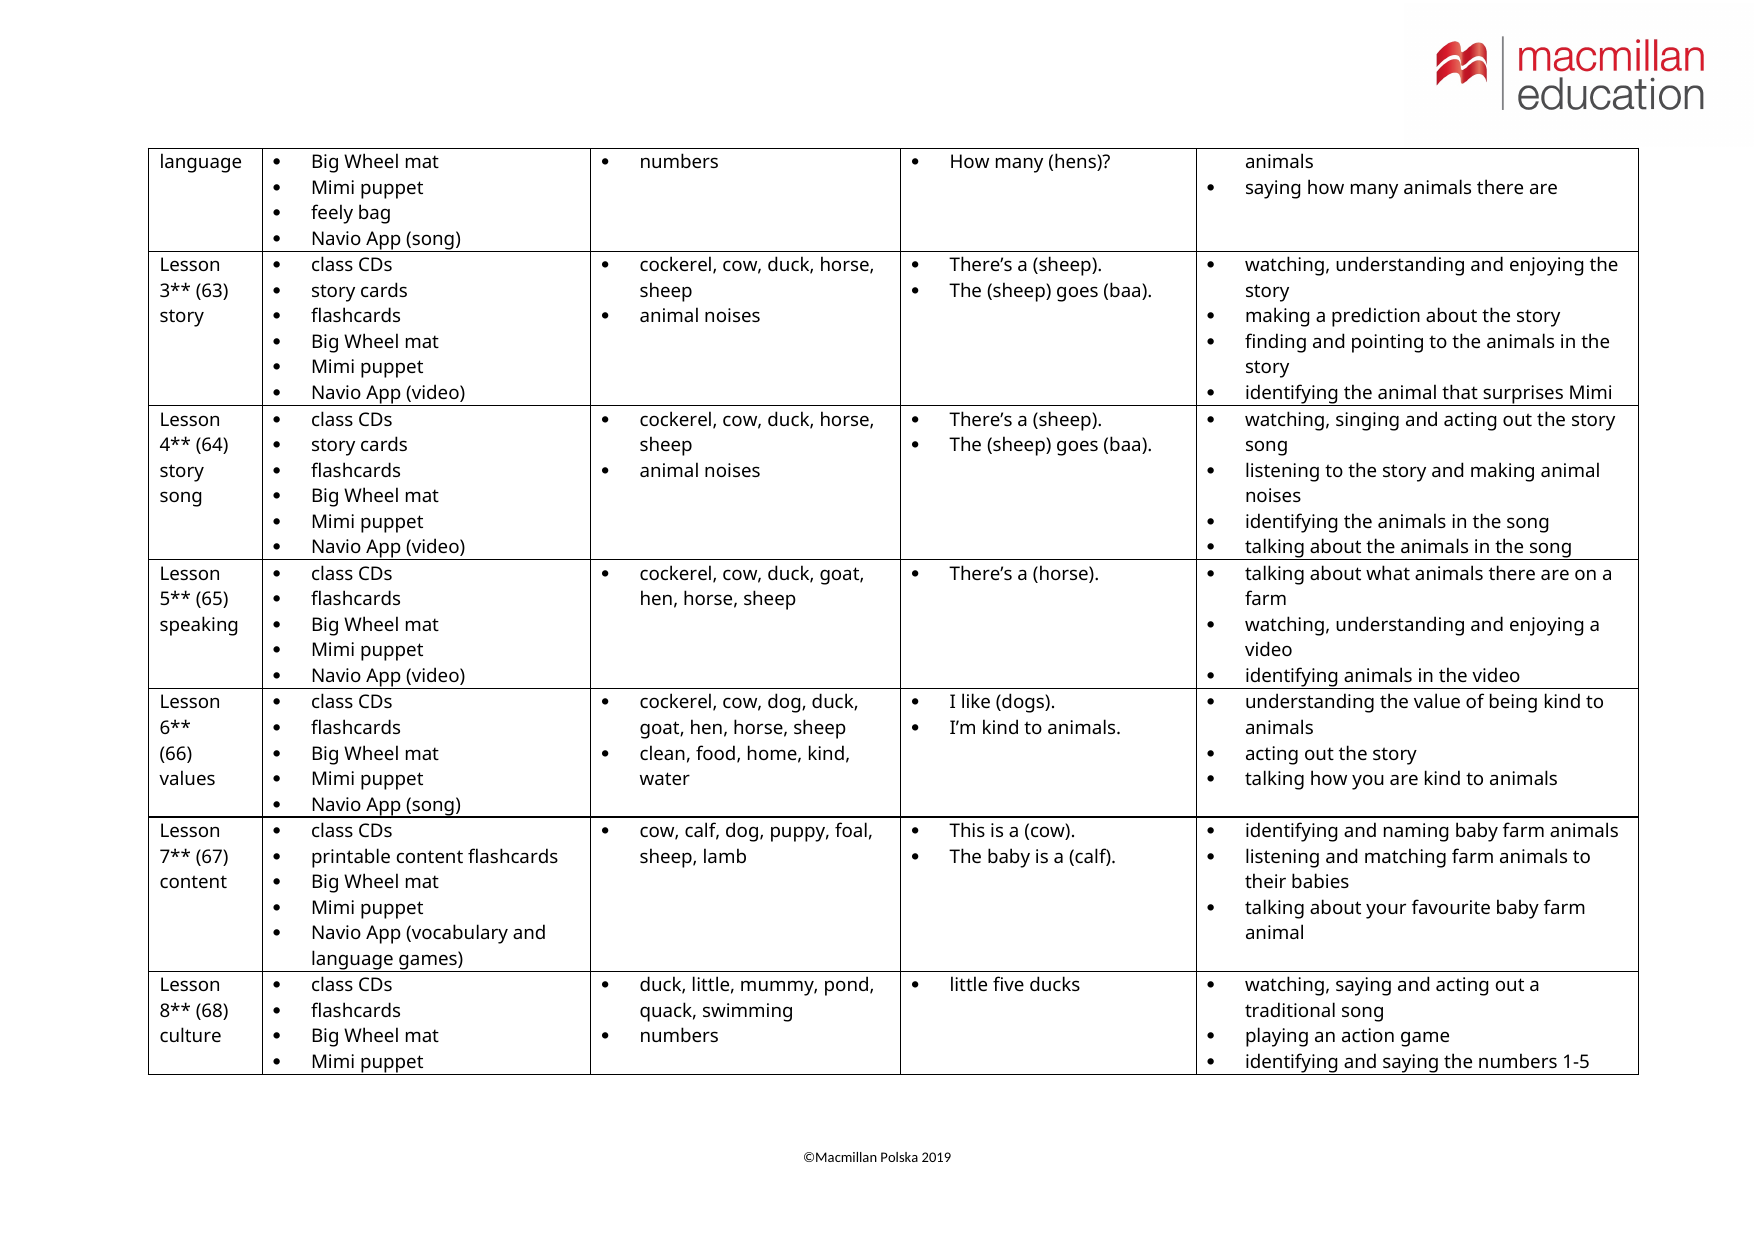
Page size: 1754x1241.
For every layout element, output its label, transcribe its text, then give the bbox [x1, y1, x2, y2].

table_cell identifying and naming baby farm animals listening and matching farm animals to their babies talking about your favourite baby farm animal [1197, 818, 1638, 971]
table_cell Lesson 5** (65) speaking [149, 560, 262, 688]
table_cell talking about what animals there are on a farm watching, understanding and enjoying a video identifying animals in the video [1197, 560, 1638, 688]
table_cell There’s a (sheep). The (sheep) goes (baa). [901, 406, 1196, 559]
table_cell watching, singing and acting out the story song listening to the story and making animal noises identifying the animals in the song talking about the animals in the song [1197, 406, 1638, 559]
table_cell watching, saying and acting out a traditional song playing an action game identifying and saying the numbers 1-5 [1197, 972, 1638, 1074]
table_cell There’s a (horse) and a (goat). How many (hens)? [901, 149, 1196, 251]
table_cell Lesson 4** (64) story song [149, 406, 262, 559]
table_cell Lesson 2** (62) language [149, 149, 262, 251]
table_cell cockerel, cow, duck, horse, sheep animal noises [591, 252, 900, 405]
table_cell cow, calf, dog, puppy, foal, sheep, lamb [591, 818, 900, 971]
table_cell There’s a (horse). [901, 560, 1196, 688]
table_cell Lesson 6** (66) values [149, 689, 262, 816]
table_cell cockerel, cow, duck, goat, hen, horse, sheep [591, 560, 900, 688]
table_cell There’s a (sheep). The (sheep) goes (baa). [901, 252, 1196, 405]
table_cell class CDs flashcards Big Wheel mat Mimi puppet feely bag Navio App (song) [263, 149, 590, 251]
table_cell Lesson 3** (63) story [149, 252, 262, 405]
table_cell cockerel, cow, duck, horse, sheep animal noises [591, 406, 900, 559]
table_cell Lesson 8** (68) culture [149, 972, 262, 1074]
table_cell watching, understanding and enjoying the story making a prediction about the story finding and pointing to the animals in the story identifying the animal that surprises Mimi [1197, 252, 1638, 405]
table_cell duck, little, mummy, pond, quack, swimming numbers [591, 972, 900, 1074]
table_cell class CDs flashcards Big Wheel mat Mimi puppet Navio App (video) [263, 560, 590, 688]
table_cell cockerel, cow, dog, duck, goat, hen, horse, sheep clean, food, home, kind, water [591, 689, 900, 816]
table_cell class CDs story cards flashcards Big Wheel mat Mimi puppet Navio App (video) [263, 252, 590, 405]
table_cell understanding the value of being kind to animals acting out the story talking how you are kind to animals [1197, 689, 1638, 816]
picture [1403, 3, 1754, 147]
table_cell Lesson 7** (67) content [149, 818, 262, 971]
table_cell class CDs flashcards Big Wheel mat Mimi puppet Navio App (video) [263, 972, 590, 1074]
table_cell talking about farm animals identifying and naming two new farm animals saying how many animals there are [1197, 149, 1638, 251]
table_cell class CDs printable content flashcards Big Wheel mat Mimi puppet Navio App (vocabulary and language games) [263, 818, 590, 971]
table_cell class CDs flashcards Big Wheel mat Mimi puppet Navio App (song) [263, 689, 590, 816]
table_cell This is a (cow). The baby is a (calf). [901, 818, 1196, 971]
table_cell little five ducks [901, 972, 1196, 1074]
table_cell cockerel, cow, dog, duck, goat, hen, horse, sheep numbers [591, 149, 900, 251]
table_cell class CDs story cards flashcards Big Wheel mat Mimi puppet Navio App (video) [263, 406, 590, 559]
table_cell I like (dogs). I’m kind to animals. [901, 689, 1196, 816]
